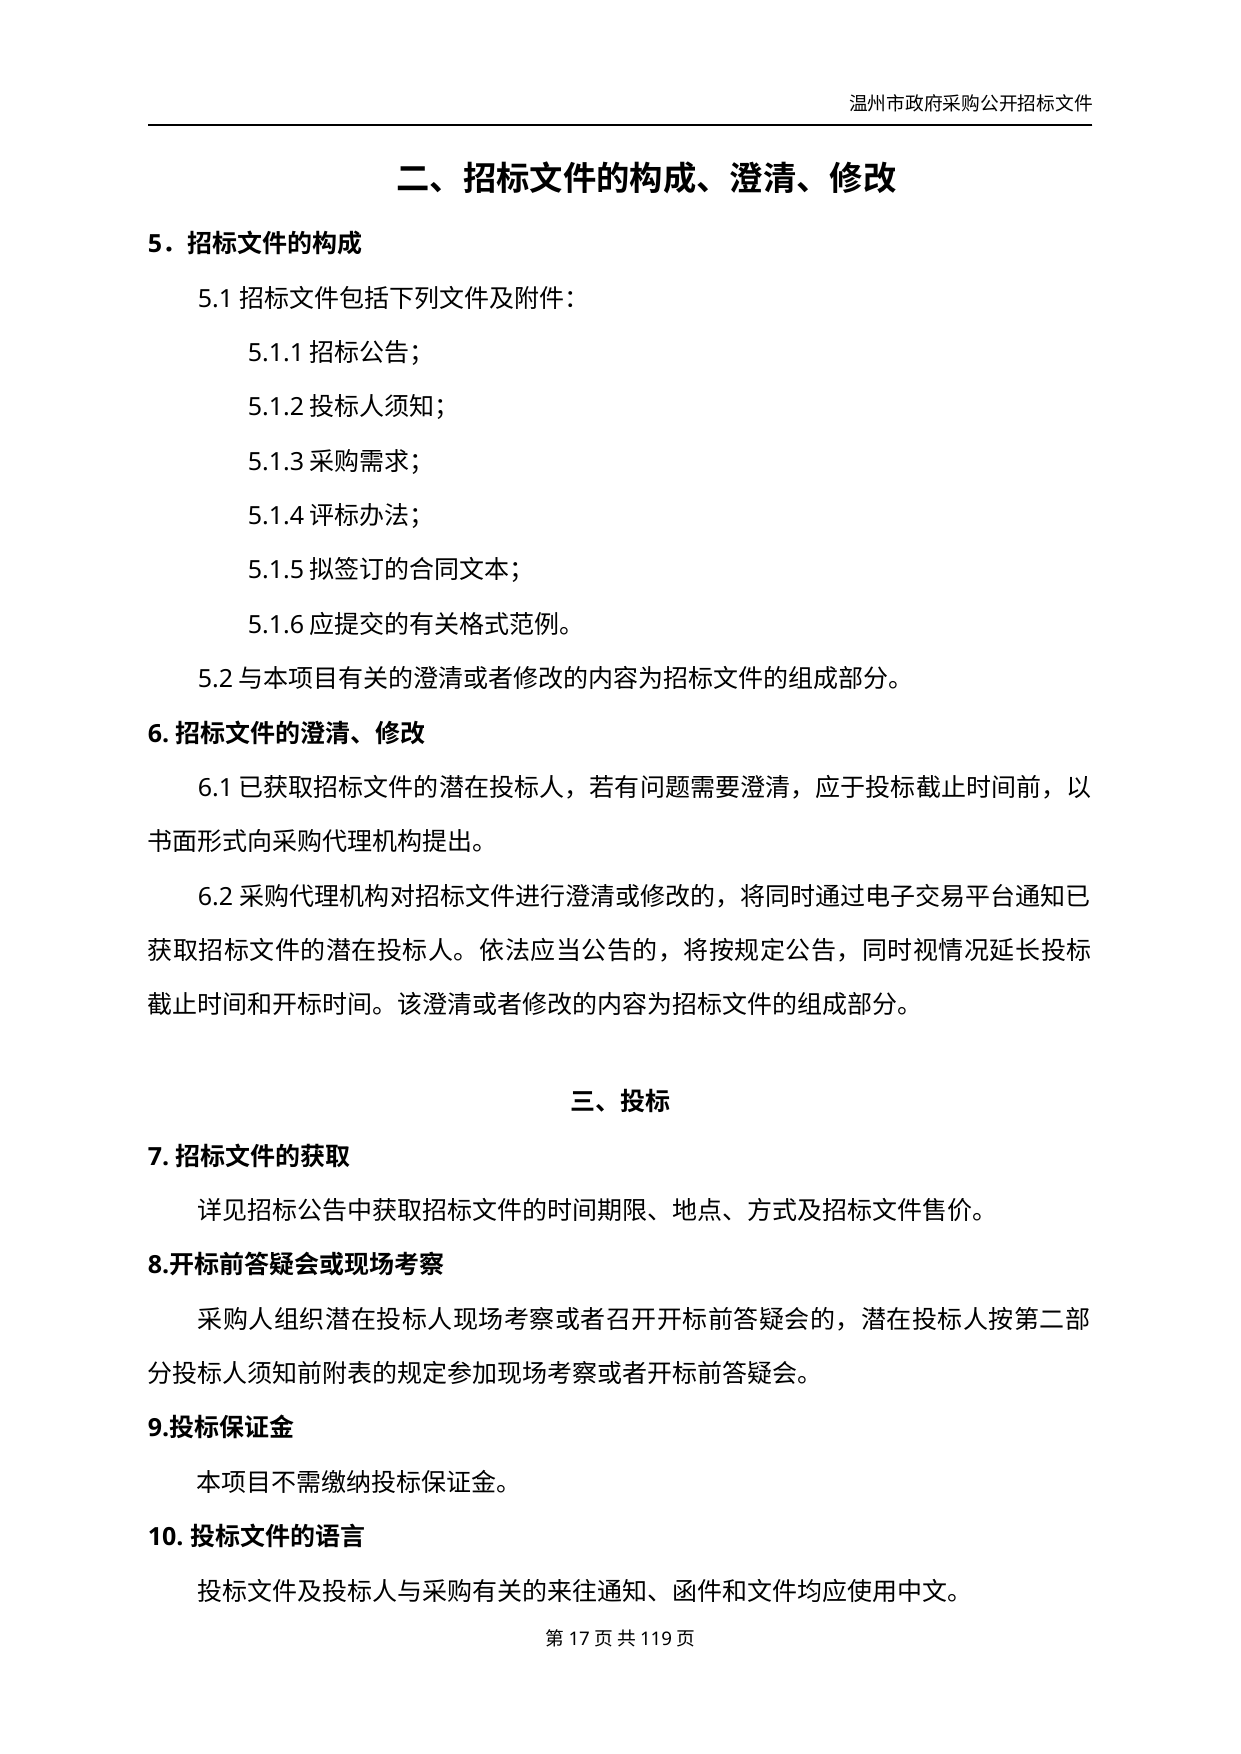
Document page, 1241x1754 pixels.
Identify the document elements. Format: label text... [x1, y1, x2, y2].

text 5.1.3采购需求； [148, 441, 1092, 477]
text 6.1已获取招标文件的潜在投标人，若有问题需要澄清，应于投标截止时间前，以书面形式向采购代理机构提出。 [148, 767, 1092, 858]
text 二、招标文件的构成、澄清、修改 [148, 151, 1092, 199]
text 5.2与本项目有关的澄清或者修改的内容为招标文件的组成部分。 [148, 659, 1092, 695]
text 本项目不需缴纳投标保证金。 [148, 1462, 1092, 1498]
text 9.投标保证金 [148, 1408, 1092, 1444]
text 5．招标文件的构成 [148, 224, 1092, 260]
text 采购人组织潜在投标人现场考察或者召开开标前答疑会的，潜在投标人按第二部分投标人须知前附表的规定参加现场考察或者开标前答疑会。 [148, 1299, 1092, 1390]
text 5.1 招标文件包括下列文件及附件： [148, 278, 1092, 314]
text 5.1.4评标办法； [148, 496, 1092, 532]
text 8.开标前答疑会或现场考察 [148, 1245, 1092, 1281]
text 7. 招标文件的获取 [148, 1136, 1092, 1172]
text 6.2 采购代理机构对招标文件进行澄清或修改的，将同时通过电子交易平台通知已获取招标文件的潜在投标人。依法应当公告的，将按规定公告，同时视情况延长投标截止时间和开标时间。该澄清或者修改的内容为招标文件的组成部分。 [148, 876, 1092, 1021]
text 10. 投标文件的语言 [148, 1517, 1092, 1553]
text 5.1.6应提交的有关格式范例。 [148, 604, 1092, 641]
text 5.1.2投标人须知； [148, 387, 1092, 423]
text 5.1.1招标公告； [148, 332, 1092, 369]
text 三、投标 [148, 1082, 1092, 1118]
text 5.1.5拟签订的合同文本； [148, 550, 1092, 586]
text 详见招标公告中获取招标文件的时间期限、地点、方式及招标文件售价。 [148, 1190, 1092, 1227]
text 6. 招标文件的澄清、修改 [148, 713, 1092, 749]
text 投标文件及投标人与采购有关的来往通知、函件和文件均应使用中文。 [148, 1571, 1092, 1607]
